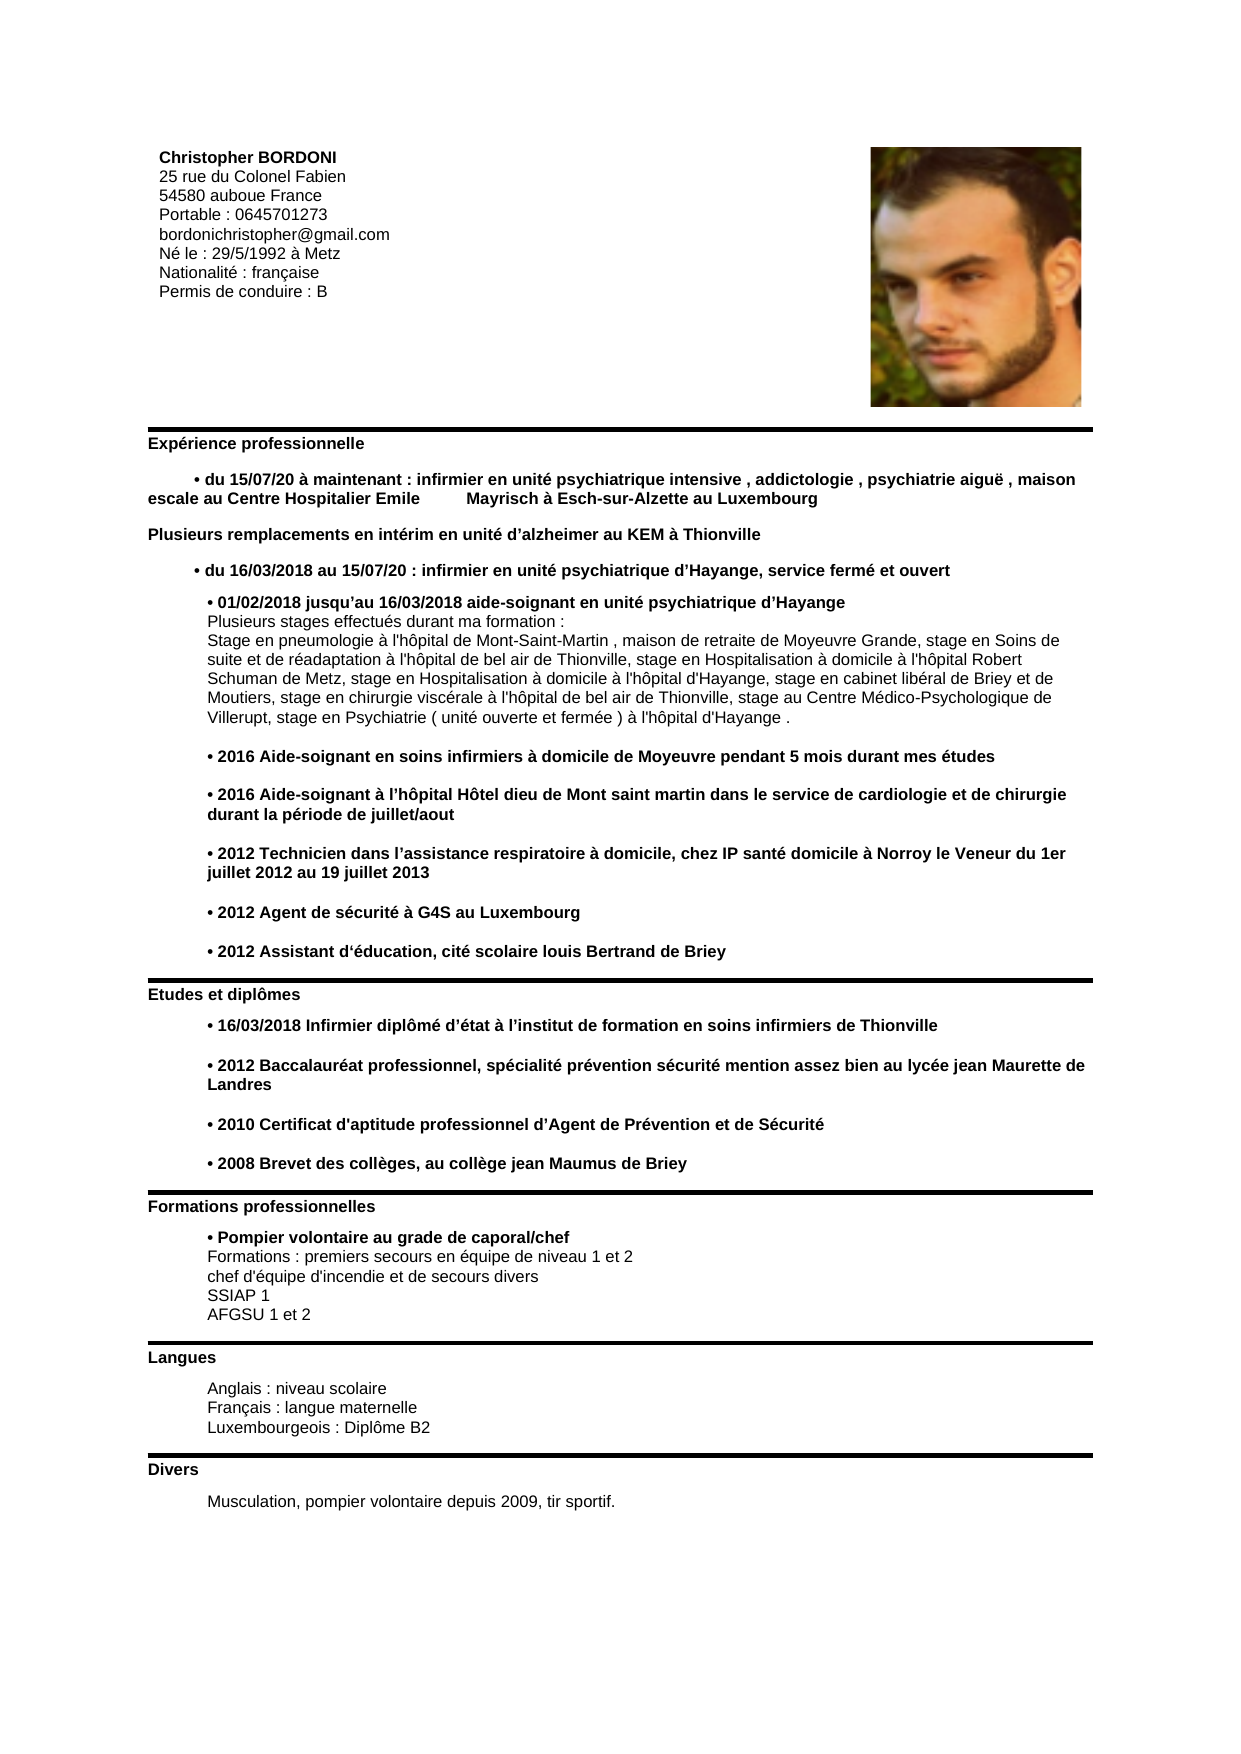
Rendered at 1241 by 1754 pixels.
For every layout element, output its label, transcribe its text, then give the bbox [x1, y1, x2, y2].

text Anglais : niveau scolaire Français : langue maternelle [207, 1379, 1093, 1417]
text Etudes et diplômes [148, 983, 1093, 1004]
text • 2012 Baccalauréat professionnel, spécialité prévention sécurité mention assez bien au lycée jean Maurette de Landres [207, 1035, 1093, 1094]
text • 16/03/2018 Infirmier diplômé d’état à l’institut de formation en soins infirmiers de Thionville [207, 1016, 1093, 1035]
picture [870, 147, 1082, 407]
text • 2008 Brevet des collèges, au collège jean Maumus de Briey [207, 1133, 1093, 1173]
table_header Christopher BORDONI 25 rue du Colonel Fabien 54580 auboue France Portable : 0645701273 bordonichristopher@gmail.com Né le : 29/5/1992 à Metz Nationalité : française Permis de conduire : B [148, 148, 859, 411]
text Musculation, pompier volontaire depuis 2009, tir sportif. [207, 1492, 1093, 1511]
text Formations professionnelles [148, 1195, 1093, 1216]
text • du 15/07/20 à maintenant : infirmier en unité psychiatrique intensive , addictologie , psychiatrie aiguë , maison escale au Centre Hospitalier Emile Mayrisch à Esch-sur-Alzette au Luxembourg [148, 463, 1093, 508]
text Expérience professionnelle [148, 432, 1093, 453]
text Divers [148, 1458, 1093, 1479]
text • Pompier volontaire au grade de caporal/chef Formations : premiers secours en équipe de niveau 1 et 2 chef d'équipe d'incendie et de secours divers SSIAP 1 AFGSU 1 et 2 [207, 1228, 1093, 1324]
text • 2010 Certificat d'aptitude professionnel d’Agent de Prévention et de Sécurité [207, 1094, 1093, 1133]
text Langues [148, 1345, 1093, 1367]
text • 01/02/2018 jusqu’au 16/03/2018 aide-soignant en unité psychiatrique d’Hayange Plusieurs stages effectués durant ma formation : Stage en pneumologie à l'hôpital de Mont-Saint-Martin , maison de retraite de Moyeuvre Grande, stage en Soins de suite et de réadaptation à l'hôpital de bel air de Thionville, stage en Hospitalisation à domicile à l'hôpital Robert Schuman de Metz, stage en Hospitalisation à domicile à l'hôpital d'Hayange, stage en cabinet libéral de Briey et de Moutiers, stage en chirurgie viscérale à l'hôpital de bel air de Thionville, stage au Centre Médico-Psychologique de Villerupt, stage en Psychiatrie ( unité ouverte et fermée ) à l'hôpital d'Hayange . [207, 592, 1093, 727]
table_header [859, 148, 1093, 411]
text • 2012 Agent de sécurité à G4S au Luxembourg [207, 882, 1093, 922]
text Plusieurs remplacements en intérim en unité d’alzheimer au KEM à Thionville [148, 518, 1093, 544]
text • du 16/03/2018 au 15/07/20 : infirmier en unité psychiatrique d’Hayange, service fermé et ouvert [148, 554, 1093, 580]
text • 2012 Technicien dans l’assistance respiratoire à domicile, chez IP santé domicile à Norroy le Veneur du 1er juillet 2012 au 19 juillet 2013 [207, 823, 1093, 882]
text Luxembourgeois : Diplôme B2 [207, 1417, 1093, 1437]
text • 2016 Aide-soignant à l’hôpital Hôtel dieu de Mont saint martin dans le service de cardiologie et de chirurgie durant la période de juillet/aout [207, 785, 1093, 823]
text • 2012 Assistant d‘éducation, cité scolaire louis Bertrand de Briey [207, 922, 1093, 961]
text • 2016 Aide-soignant en soins infirmiers à domicile de Moyeuvre pendant 5 mois durant mes études [207, 727, 1093, 766]
